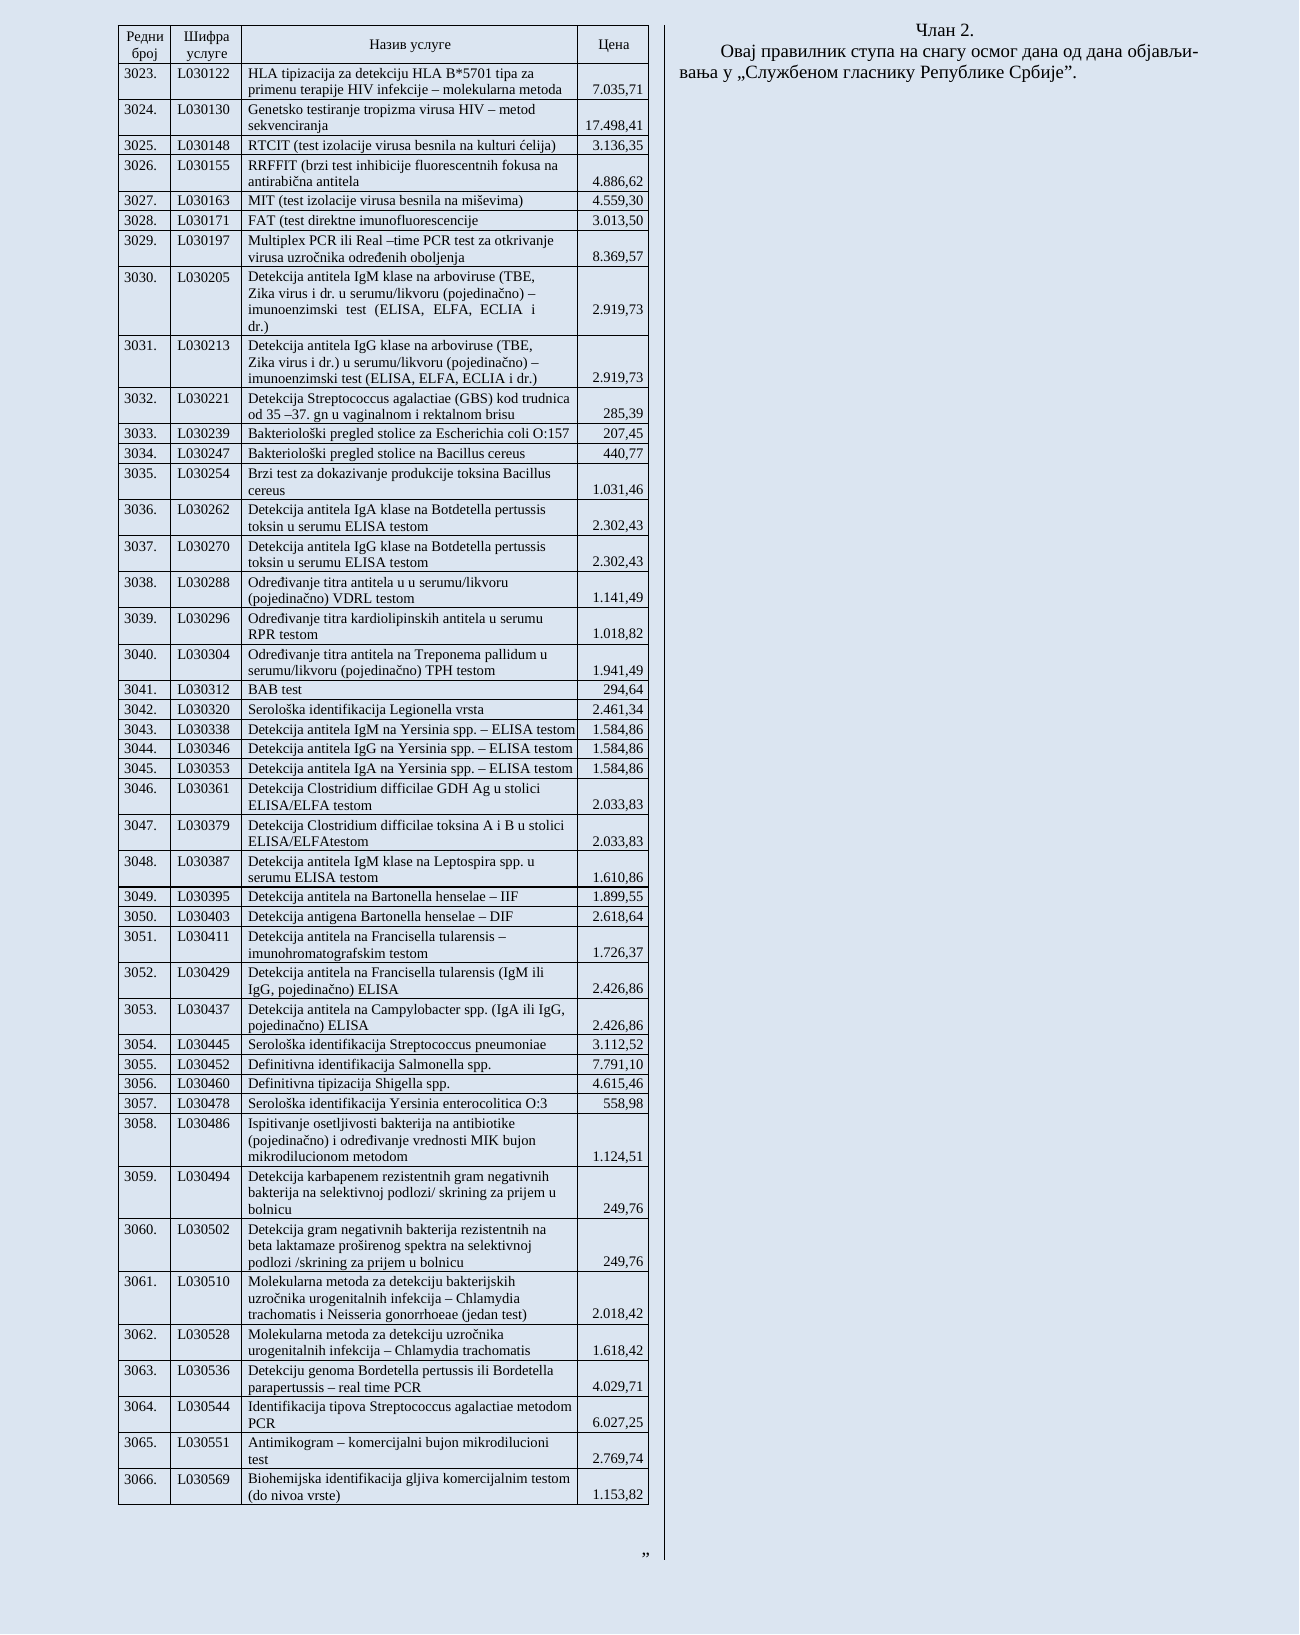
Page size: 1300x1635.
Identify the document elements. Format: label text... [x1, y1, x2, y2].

text ” [106, 1548, 1185, 1569]
text Члан 2. [916, 19, 1222, 41]
text Овај правилник ступа на снагу осмог дана од дана објављи- вања у „Службеном гласнику Републике Србије”. [679, 41, 1222, 82]
